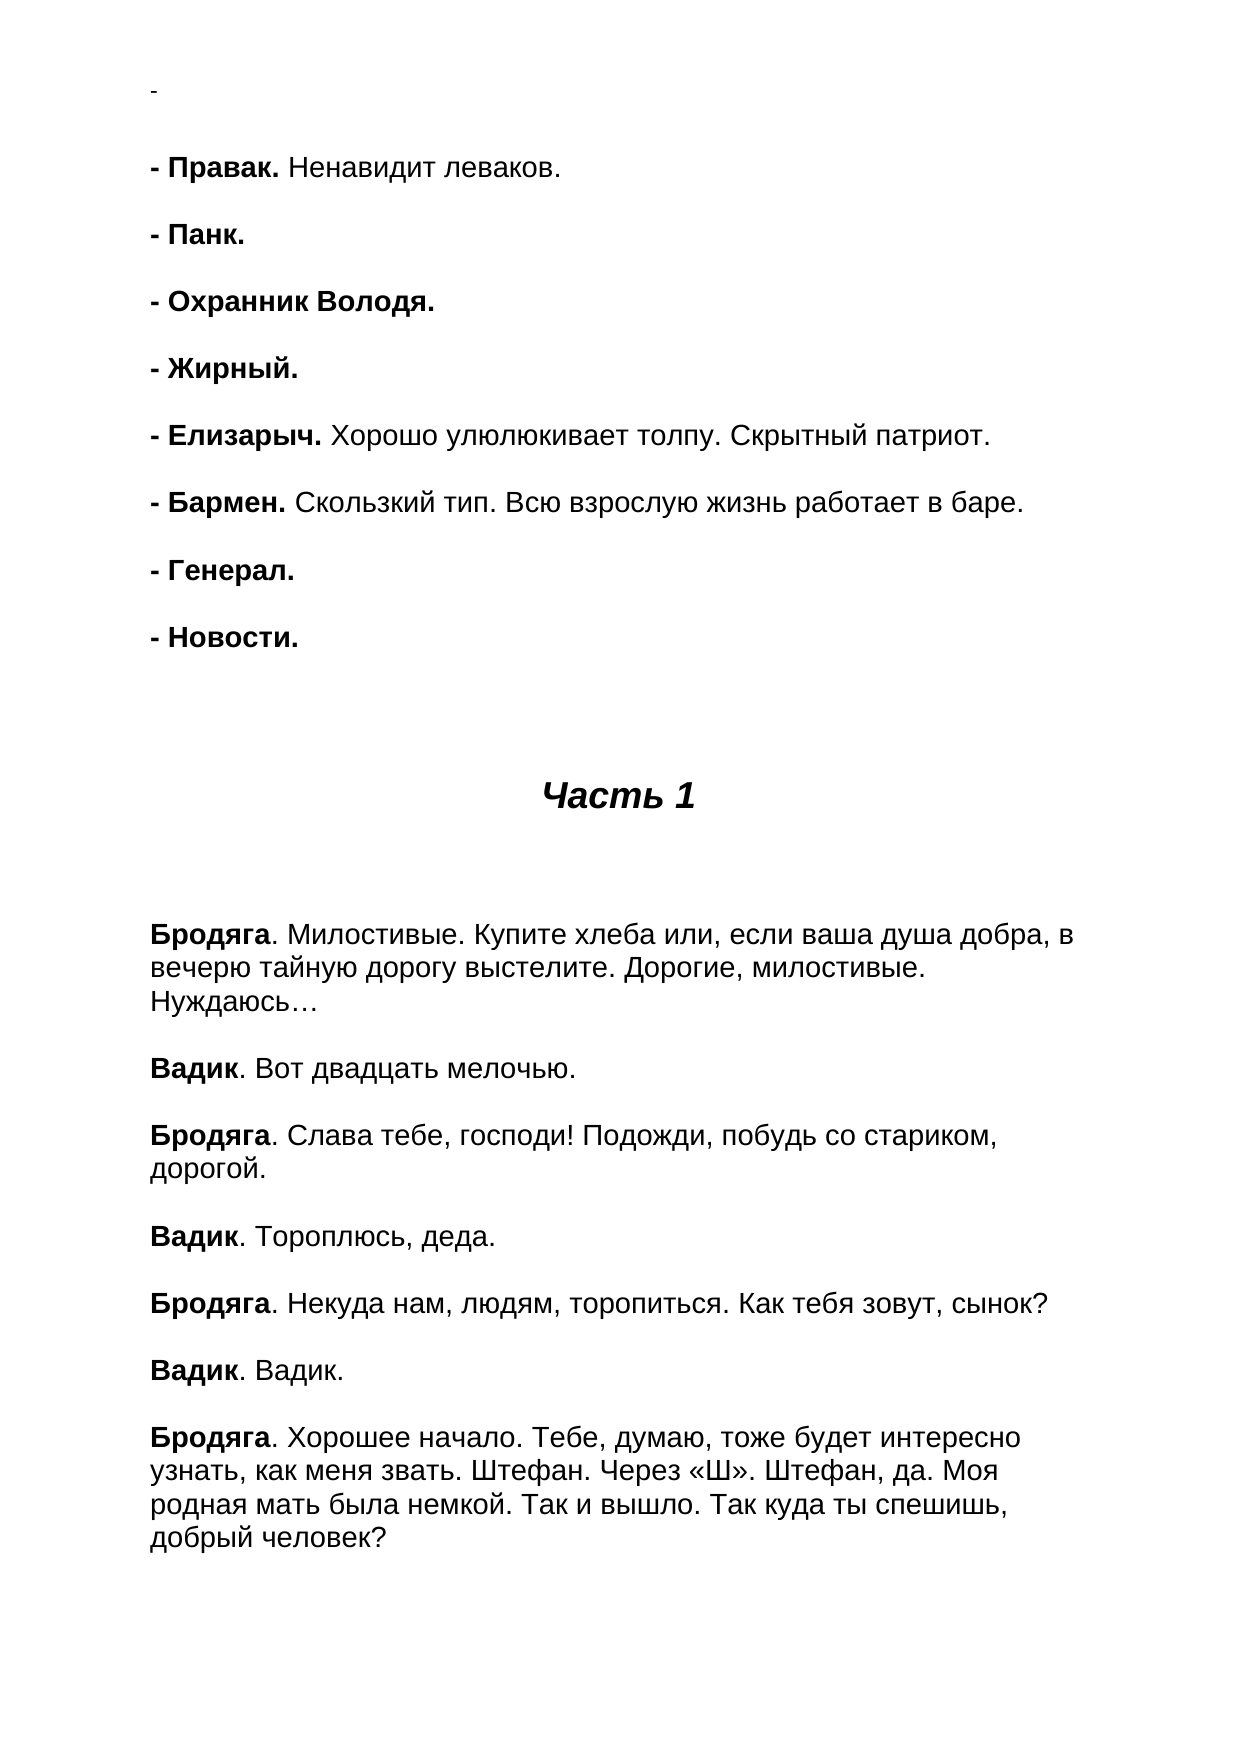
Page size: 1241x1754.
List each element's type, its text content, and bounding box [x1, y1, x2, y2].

text Вадик. Вадик. [150, 1353, 1090, 1386]
text Часть 1 [150, 773, 1090, 816]
text - Жирный. [150, 351, 1090, 385]
text Бродяга. Милостивые. Купите хлеба или, если ваша душа добра, в вечерю тайную дорогу выстелите. Дорогие, милостивые. Нуждаюсь… [150, 917, 1090, 1017]
text Вадик. Тороплюсь, деда. [150, 1218, 1090, 1252]
text Бродяга. Некуда нам, людям, торопиться. Как тебя зовут, сынок? [150, 1286, 1090, 1319]
text - Правак. Ненавидит леваков. [150, 150, 1090, 183]
text Бродяга. Хорошее начало. Тебе, думаю, тоже будет интересно узнать, как меня звать. Штефан. Через «Ш». Штефан, да. Моя родная мать была немкой. Так и вышло. Так куда ты спешишь, добрый человек? [150, 1420, 1090, 1554]
text Вадик. Вот двадцать мелочью. [150, 1051, 1090, 1084]
text - Панк. [150, 217, 1090, 251]
text - Елизарыч. Хорошо улюлюкивает толпу. Скрытный патриот. [150, 418, 1090, 452]
text - Бармен. Скользкий тип. Всю взрослую жизнь работает в баре. [150, 485, 1090, 519]
text - Охранник Володя. [150, 284, 1090, 318]
text - Генерал. [150, 552, 1090, 586]
text Бродяга. Слава тебе, господи! Подожди, побудь со стариком, дорогой. [150, 1118, 1090, 1185]
text - Новости. [150, 619, 1090, 653]
